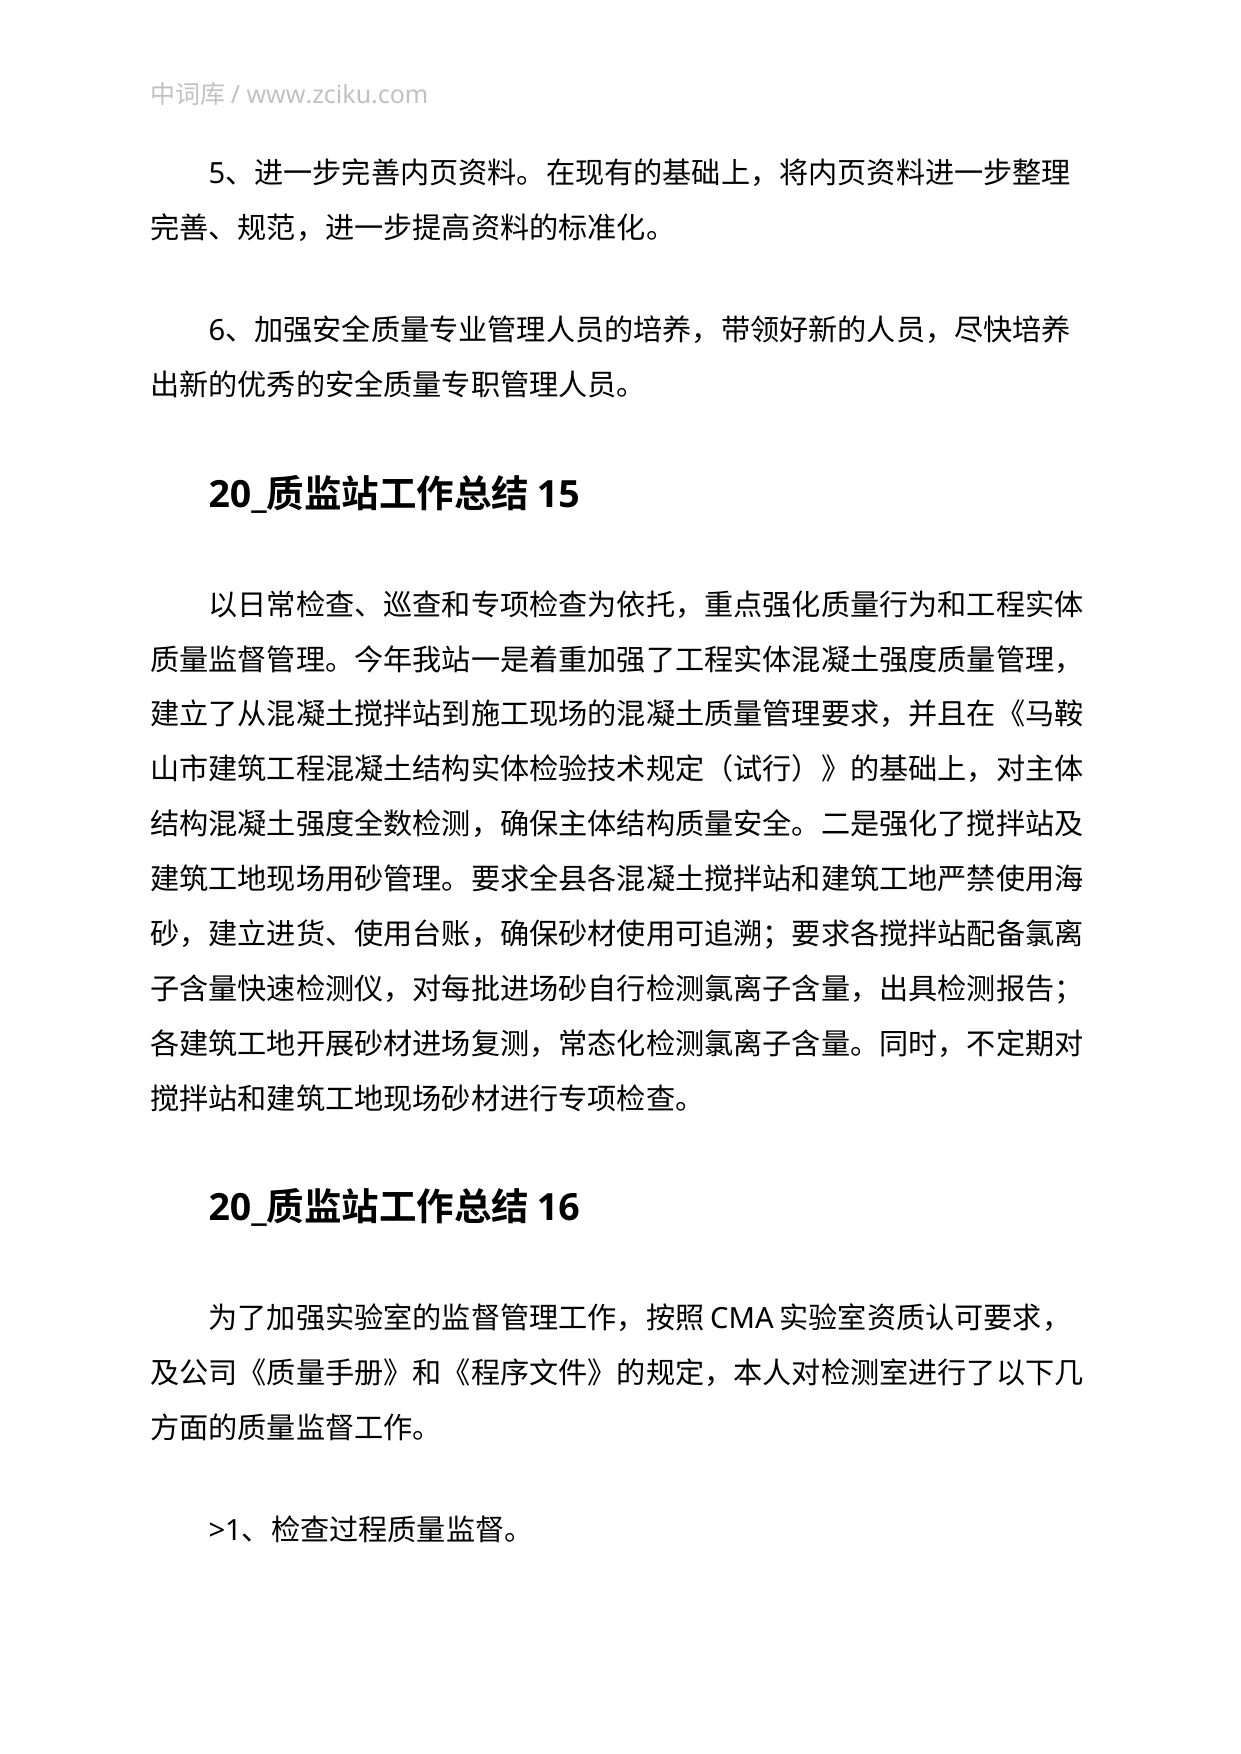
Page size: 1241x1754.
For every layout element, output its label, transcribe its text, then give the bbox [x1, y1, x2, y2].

text 5、进一步完善内页资料。在现有的基础上，将内页资料进一步整理完善、规范，进一步提高资料的标准化。 [150, 150, 1090, 247]
text 20_质监站工作总结16 [150, 1177, 1090, 1231]
text 20_质监站工作总结15 [150, 463, 1090, 518]
text 以日常检查、巡查和专项检查为依托，重点强化质量行为和工程实体质量监督管理。今年我站一是着重加强了工程实体混凝土强度质量管理，建立了从混凝土搅拌站到施工现场的混凝土质量管理要求，并且在《马鞍山市建筑工程混凝土结构实体检验技术规定（试行）》的基础上，对主体结构混凝土强度全数检测，确保主体结构质量安全。二是强化了搅拌站及建筑工地现场用砂管理。要求全县各混凝土搅拌站和建筑工地严禁使用海砂，建立进货、使用台账，确保砂材使用可追溯；要求各搅拌站配备氯离子含量快速检测仪，对每批进场砂自行检测氯离子含量，出具检测报告；各建筑工地开展砂材进场复测，常态化检测氯离子含量。同时，不定期对搅拌站和建筑工地现场砂材进行专项检查。 [150, 581, 1090, 1117]
text 为了加强实验室的监督管理工作，按照CMA实验室资质认可要求，及公司《质量手册》和《程序文件》的规定，本人对检测室进行了以下几方面的质量监督工作。 [150, 1294, 1090, 1447]
text 6、加强安全质量专业管理人员的培养，带领好新的人员，尽快培养出新的优秀的安全质量专职管理人员。 [150, 307, 1090, 404]
text >1、检查过程质量监督。 [150, 1506, 1090, 1549]
